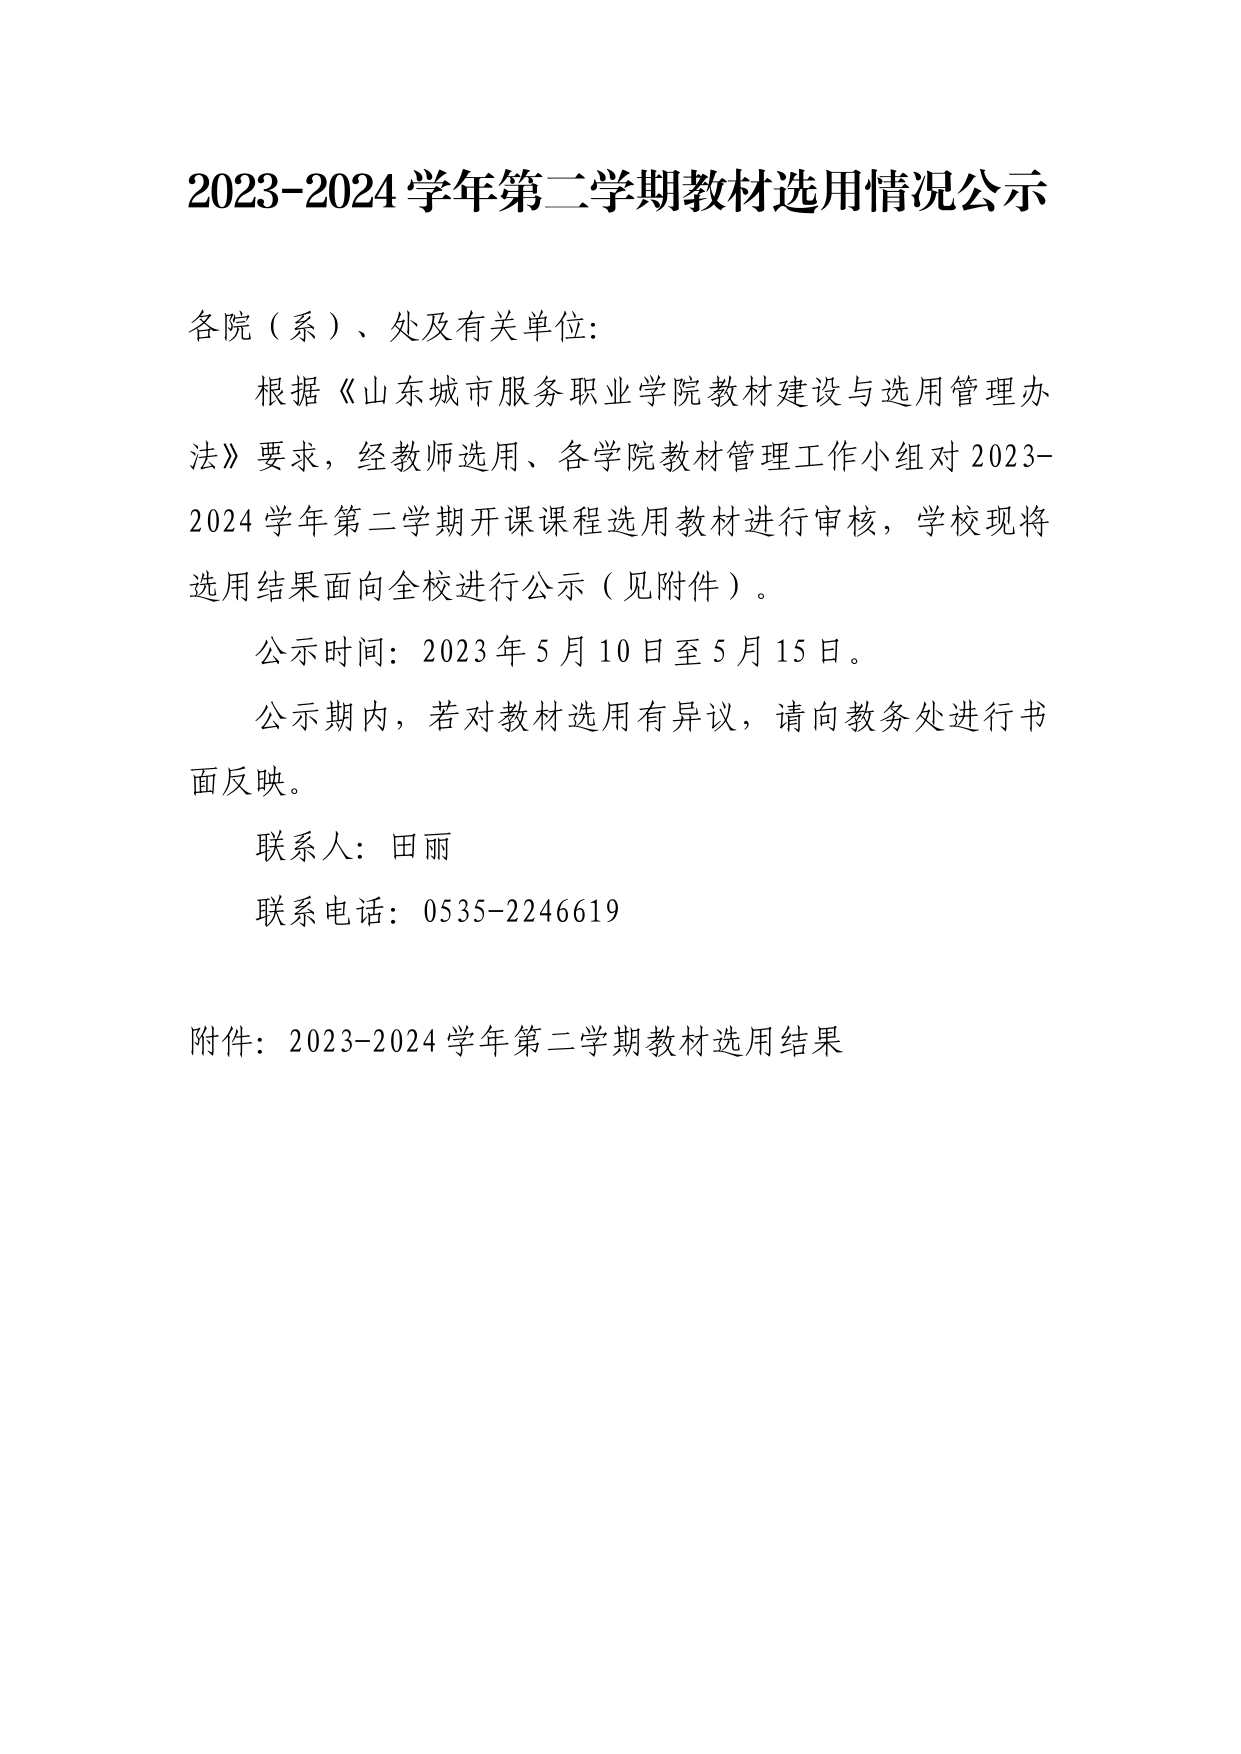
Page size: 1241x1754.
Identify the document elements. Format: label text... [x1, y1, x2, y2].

text 联系人：田丽 [187, 812, 1053, 877]
text 附件：2023-2024学年第二学期教材选用结果 [187, 1007, 1053, 1072]
text 根据《山东城市服务职业学院教材建设与选用管理办法》要求，经教师选用、各学院教材管理工作小组对2023-2024学年第二学期开课课程选用教材进行审核，学校现将选用结果面向全校进行公示（见附件）。 [187, 357, 1053, 617]
text 各院（系）、处及有关单位： [187, 292, 1053, 357]
text 联系电话：0535-2246619 [187, 877, 1053, 942]
text 公示期内，若对教材选用有异议，请向教务处进行书面反映。 [187, 682, 1053, 812]
text 2023-2024学年第二学期教材选用情况公示 [187, 162, 1053, 227]
text 公示时间：2023年5月10日至5月15日。 [187, 617, 1053, 682]
